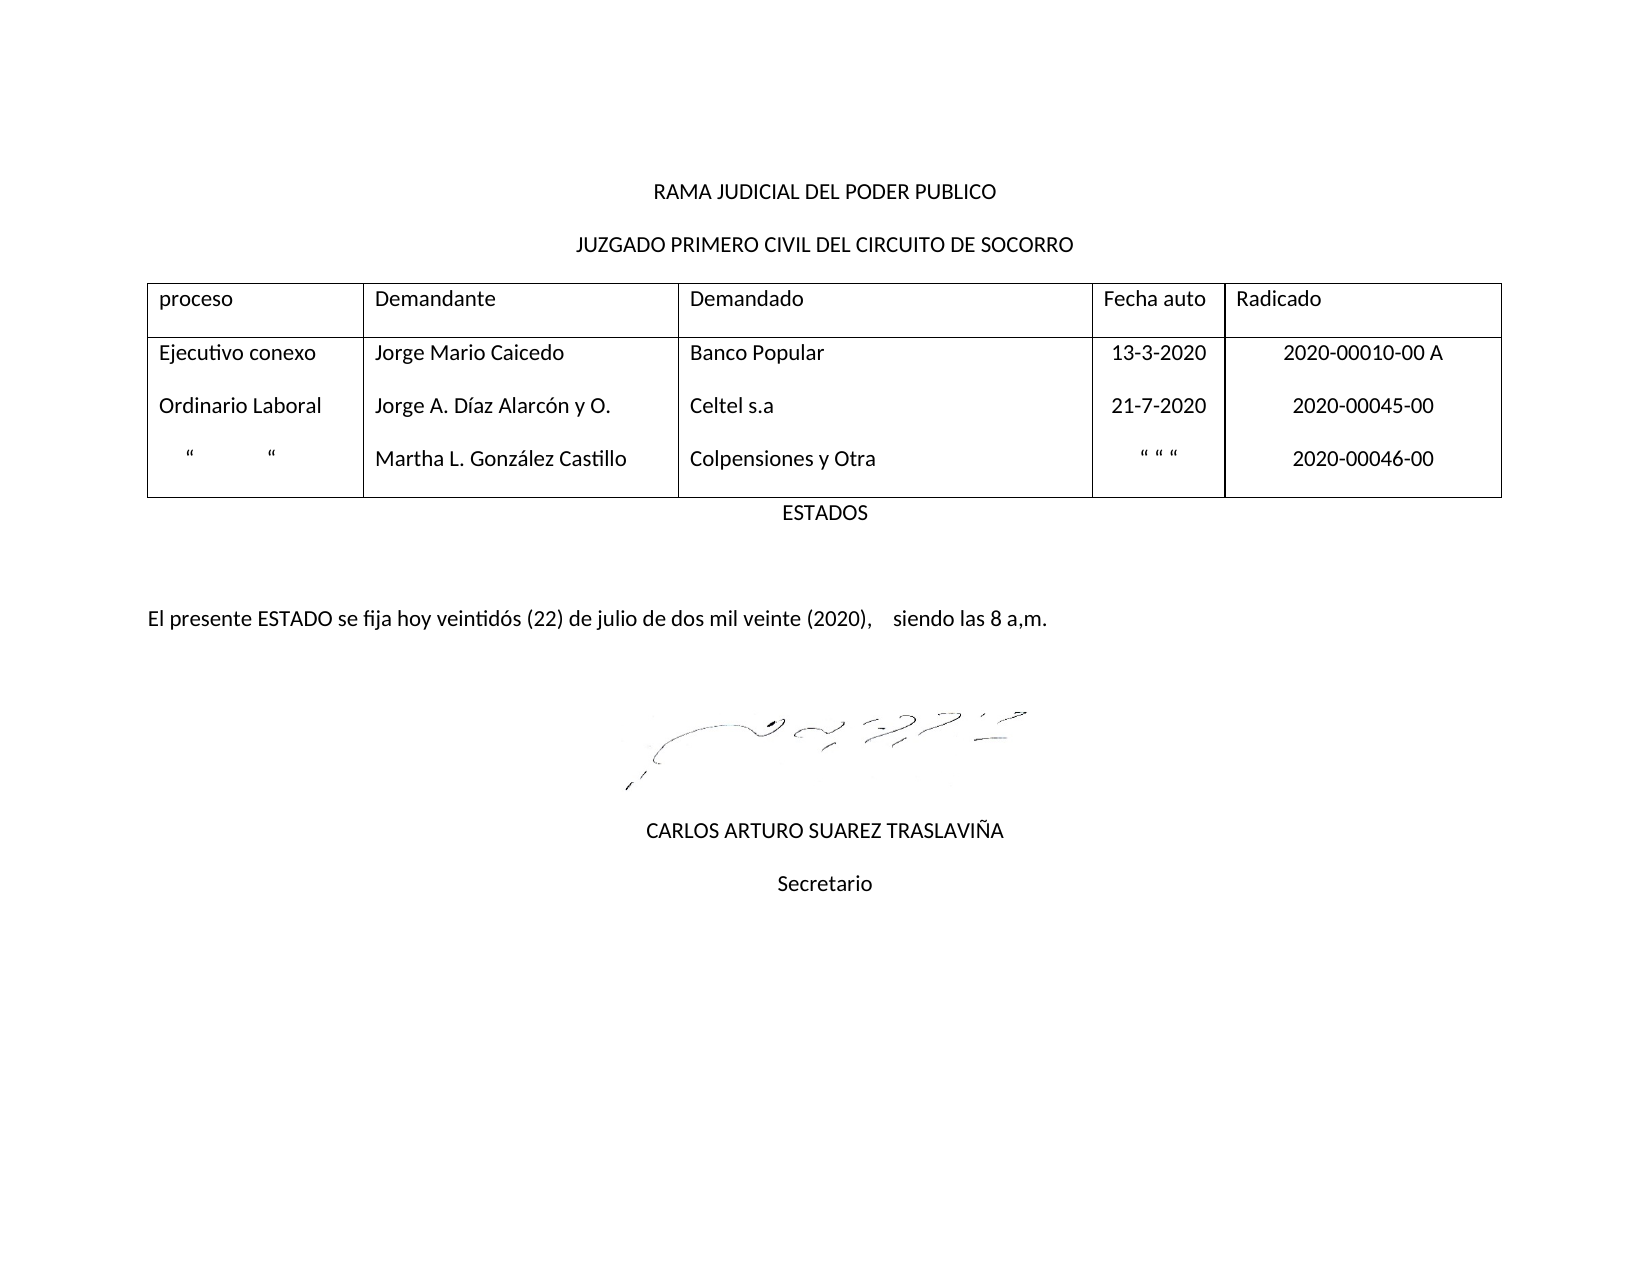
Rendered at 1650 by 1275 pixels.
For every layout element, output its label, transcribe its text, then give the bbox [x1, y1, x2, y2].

table_cell 13-3-2020 21-7-2020 “ “ “ [1093, 338, 1224, 497]
text ESTADOS [148, 498, 1502, 526]
table_cell Jorge Mario Caicedo Jorge A. Díaz Alarcón y O. Martha L. González Castillo [364, 338, 678, 497]
picture [621, 710, 1029, 792]
text JUZGADO PRIMERO CIVIL DEL CIRCUITO DE SOCORRO [148, 230, 1502, 258]
table_header Radicado [1226, 284, 1501, 337]
table_header Demandado [679, 284, 1092, 337]
text El presente ESTADO se fija hoy veintidós (22) de julio de dos mil veinte (2020), siendo las 8 a,m. [148, 604, 1502, 632]
text Secretario [148, 869, 1502, 897]
table_cell Banco Popular Celtel s.a Colpensiones y Otra [679, 338, 1092, 497]
text RAMA JUDICIAL DEL PODER PUBLICO [148, 177, 1502, 205]
table_cell Ejecutivo conexo Ordinario Laboral “ “ [148, 338, 363, 497]
text CARLOS ARTURO SUAREZ TRASLAVIÑA [148, 816, 1502, 844]
table_header Fecha auto [1093, 284, 1224, 337]
table_header proceso [148, 284, 363, 337]
table_cell 2020-00010-00 A 2020-00045-00 2020-00046-00 [1226, 338, 1501, 497]
table_header Demandante [364, 284, 678, 337]
